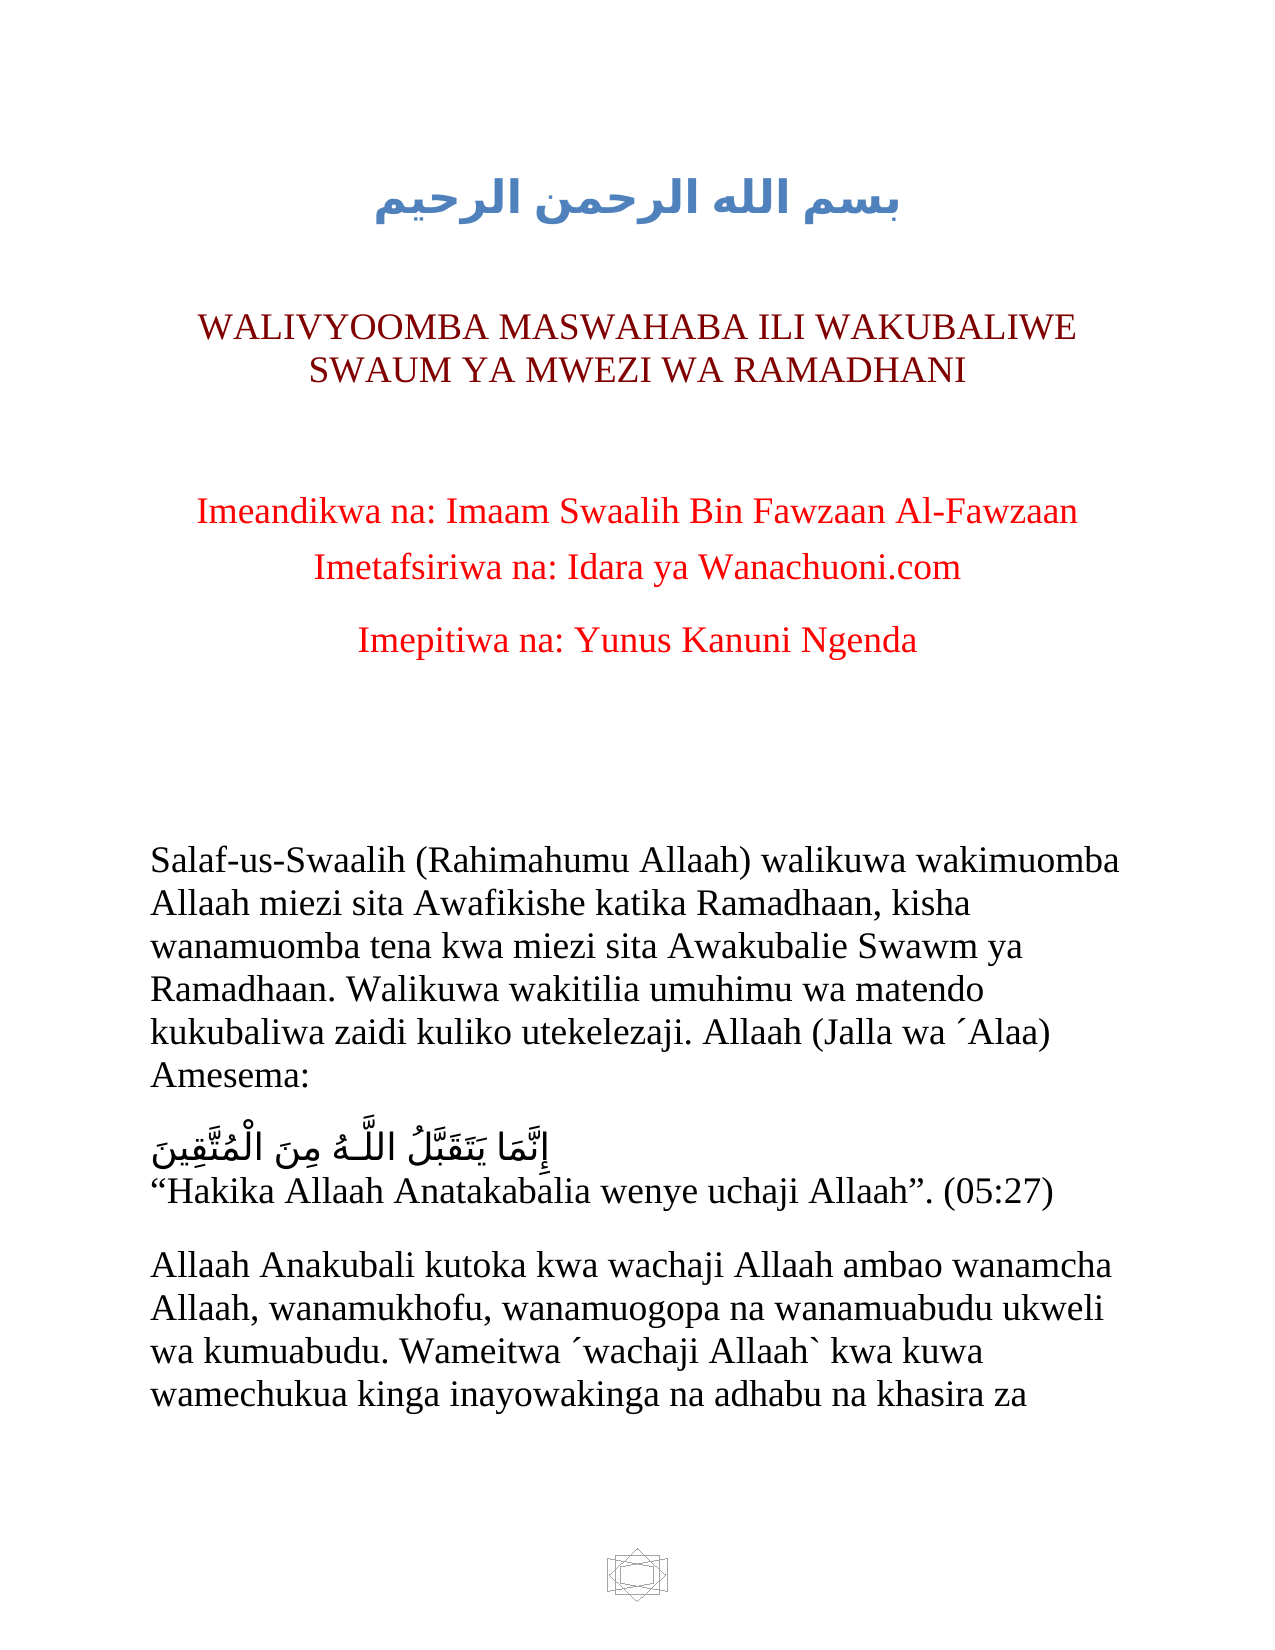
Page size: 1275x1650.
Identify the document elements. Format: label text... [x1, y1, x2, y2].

text Imetafsiriwa na: Idara ya Wanachuoni.com [150, 544, 1125, 588]
text إِنَّمَا يَتَقَبَّلُ اللَّـهُ مِنَ الْمُتَّقِينَ “Hakika Allaah Anatakabalia wenye uchaji Allaah”. (05:27) [150, 1126, 1125, 1212]
text Salaf-us-Swaalih (Rahimahumu Allaah) walikuwa wakimuomba Allaah miezi sita Awafikishe katika Ramadhaan, kisha wanamuomba tena kwa miezi sita Awakubalie Swawm ya Ramadhaan. Walikuwa wakitilia umuhimu wa matendo kukubaliwa zaidi kuliko utekelezaji. Allaah (Jalla wa ´Alaa) Amesema: [150, 837, 1125, 1096]
text WALIVYOOMBA MASWAHABA ILI WAKUBALIWE SWAUM YA MWEZI WA RAMADHANI [150, 304, 1125, 391]
text Imeandikwa na: Imaam Swaalih Bin Fawzaan Al-Fawzaan [150, 489, 1125, 532]
subtitle بسم الله الرحمن الرحيم [150, 171, 1125, 223]
text Imepitiwa na: Yunus Kanuni Ngenda [150, 618, 1125, 661]
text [150, 1242, 1125, 1414]
